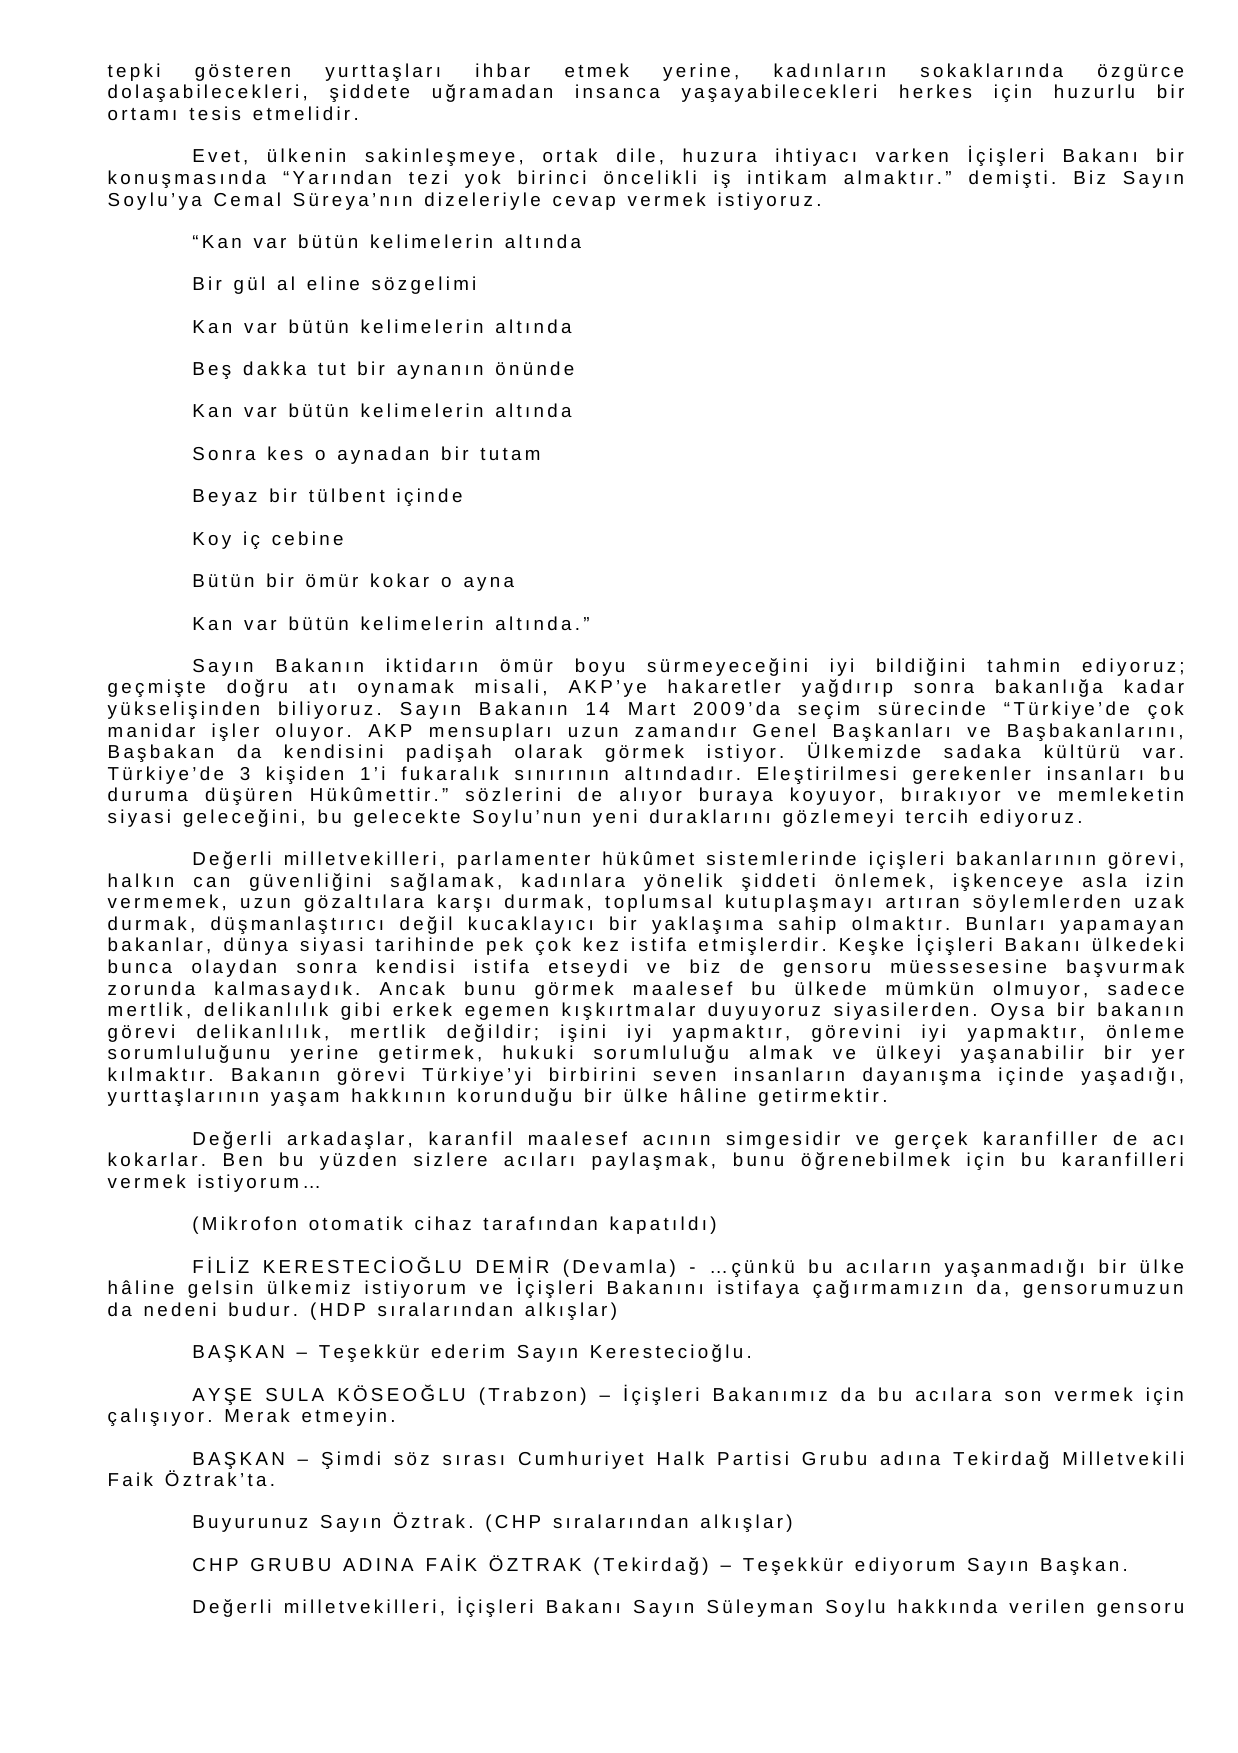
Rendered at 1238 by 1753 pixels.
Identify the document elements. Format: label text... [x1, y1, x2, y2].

text BAŞKAN – Şimdi söz sırası Cumhuriyet Halk Partisi Grubu adına Tekirdağ Milletvekili Faik Öztrak’ta. [107, 1447, 1186, 1491]
text Evet, ülkenin sakinleşmeye, ortak dile, huzura ihtiyacı varken İçişleri Bakanı bir konuşmasında “Yarından tezi yok birinci öncelikli iş intikam almaktır.” demişti. Biz Sayın Soylu’ya Cemal Süreya’nın dizeleriyle cevap vermek istiyoruz. [107, 145, 1186, 210]
text Koy iç cebine [107, 527, 1186, 549]
text FİLİZ KERESTECİOĞLU DEMİR (Devamla) - …çünkü bu acıların yaşanmadığı bir ülke hâline gelsin ülkemiz istiyorum ve İçişleri Bakanını istifaya çağırmamızın da, gensorumuzun da nedeni budur. (HDP sıralarından alkışlar) [107, 1256, 1186, 1320]
text Bütün bir ömür kokar o ayna [107, 570, 1186, 591]
text Kan var bütün kelimelerin altında [107, 400, 1186, 422]
text “Kan var bütün kelimelerin altında [107, 231, 1186, 252]
text Sonra kes o aynadan bir tutam [107, 443, 1186, 464]
text Buyurunuz Sayın Öztrak. (CHP sıralarından alkışlar) [107, 1511, 1186, 1533]
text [107, 1596, 1186, 1618]
text (Mikrofon otomatik cihaz tarafından kapatıldı) [107, 1213, 1186, 1235]
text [107, 60, 1186, 124]
text Beyaz bir tülbent içinde [107, 485, 1186, 507]
text Bir gül al eline sözgelimi [107, 273, 1186, 295]
text CHP GRUBU ADINA FAİK ÖZTRAK (Tekirdağ) – Teşekkür ediyorum Sayın Başkan. [107, 1554, 1186, 1575]
text Beş dakka tut bir aynanın önünde [107, 358, 1186, 379]
text AYŞE SULA KÖSEOĞLU (Trabzon) – İçişleri Bakanımız da bu acılara son vermek için çalışıyor. Merak etmeyin. [107, 1383, 1186, 1427]
text Değerli milletvekilleri, parlamenter hükûmet sistemlerinde içişleri bakanlarının görevi, halkın can güvenliğini sağlamak, kadınlara yönelik şiddeti önlemek, işkenceye asla izin vermemek, uzun gözaltılara karşı durmak, toplumsal kutuplaşmayı artıran söylemlerden uzak durmak, düşmanlaştırıcı değil kucaklayıcı bir yaklaşıma sahip olmaktır. Bunları yapamayan bakanlar, dünya siyasi tarihinde pek çok kez istifa etmişlerdir. Keşke İçişleri Bakanı ülkedeki bunca olaydan sonra kendisi istifa etseydi ve biz de gensoru müessesesine başvurmak zorunda kalmasaydık. Ancak bunu görmek maalesef bu ülkede mümkün olmuyor, sadece mertlik, delikanlılık gibi erkek egemen kışkırtmalar duyuyoruz siyasilerden. Oysa bir bakanın görevi delikanlılık, mertlik değildir; işini iyi yapmaktır, görevini iyi yapmaktır, önleme sorumluluğunu yerine getirmek, hukuki sorumluluğu almak ve ülkeyi yaşanabilir bir yer kılmaktır. Bakanın görevi Türkiye’yi birbirini seven insanların dayanışma içinde yaşadığı, yurttaşlarının yaşam hakkının korunduğu bir ülke hâline getirmektir. [107, 848, 1186, 1107]
text Sayın Bakanın iktidarın ömür boyu sürmeyeceğini iyi bildiğini tahmin ediyoruz; geçmişte doğru atı oynamak misali, AKP’ye hakaretler yağdırıp sonra bakanlığa kadar yükselişinden biliyoruz. Sayın Bakanın 14 Mart 2009’da seçim sürecinde “Türkiye’de çok manidar işler oluyor. AKP mensupları uzun zamandır Genel Başkanları ve Başbakanlarını, Başbakan da kendisini padişah olarak görmek istiyor. Ülkemizde sadaka kültürü var. Türkiye’de 3 kişiden 1’i fukaralık sınırının altındadır. Eleştirilmesi gerekenler insanları bu duruma düşüren Hükûmettir.” sözlerini de alıyor buraya koyuyor, bırakıyor ve memleketin siyasi geleceğini, bu gelecekte Soylu’nun yeni duraklarını gözlemeyi tercih ediyoruz. [107, 655, 1186, 827]
text Kan var bütün kelimelerin altında.” [107, 612, 1186, 634]
text Kan var bütün kelimelerin altında [107, 316, 1186, 337]
text Değerli arkadaşlar, karanfil maalesef acının simgesidir ve gerçek karanfiller de acı kokarlar. Ben bu yüzden sizlere acıları paylaşmak, bunu öğrenebilmek için bu karanfilleri vermek istiyorum… [107, 1128, 1186, 1192]
text BAŞKAN – Teşekkür ederim Sayın Kerestecioğlu. [107, 1341, 1186, 1363]
